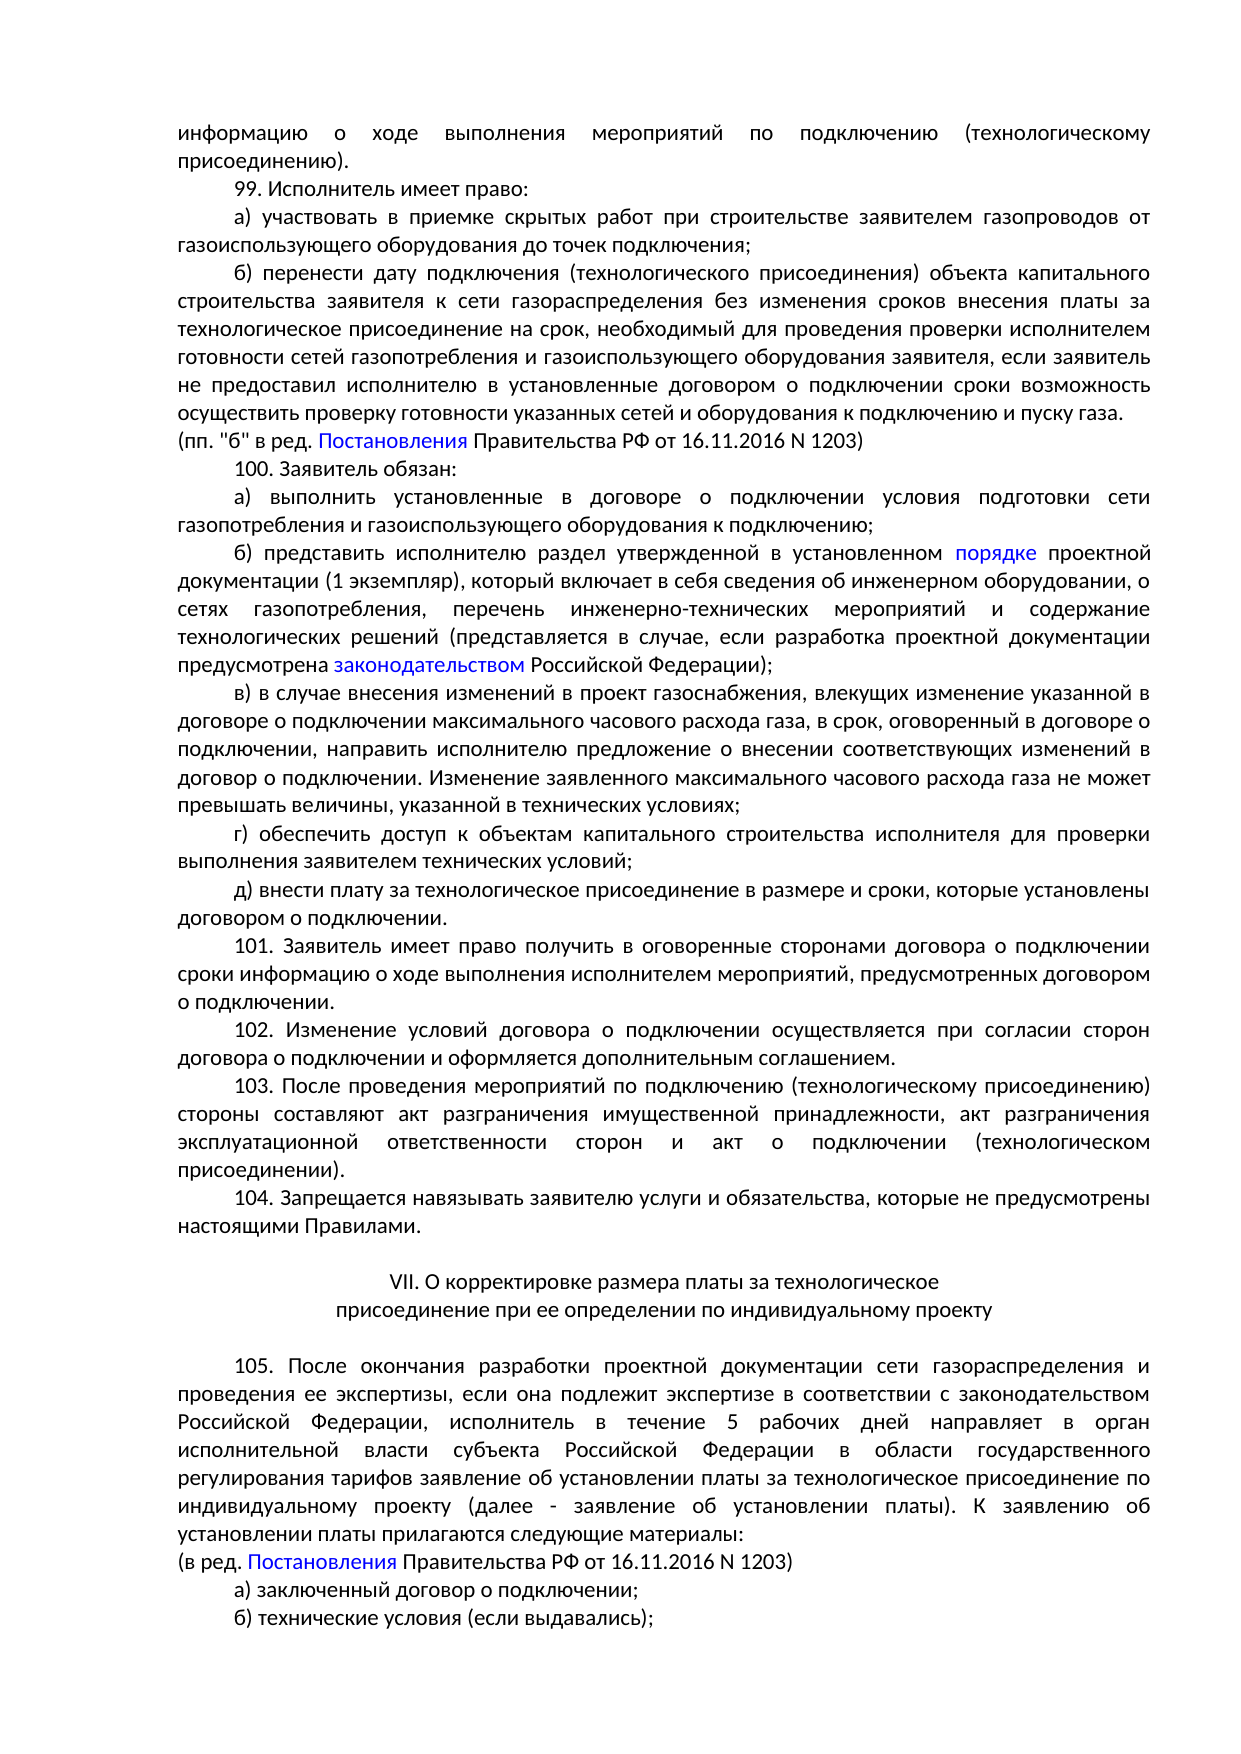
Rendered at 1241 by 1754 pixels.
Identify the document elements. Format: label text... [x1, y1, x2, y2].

text б) представить исполнителю раздел утвержденной в установленном порядке проектной документации (1 экземпляр), который включает в себя сведения об инженерном оборудовании, о сетях газопотребления, перечень инженерно-технических мероприятий и содержание технологических решений (представляется в случае, если разработка проектной документации предусмотрена законодательством Российской Федерации); [177, 538, 1152, 678]
text 105. После окончания разработки проектной документации сети газораспределения и проведения ее экспертизы, если она подлежит экспертизе в соответствии с законодательством Российской Федерации, исполнитель в течение 5 рабочих дней направляет в орган исполнительной власти субъекта Российской Федерации в области государственного регулирования тарифов заявление об установлении платы за технологическое присоединение по индивидуальному проекту (далее - заявление об установлении платы). К заявлению об установлении платы прилагаются следующие материалы: [177, 1351, 1152, 1547]
text а) заключенный договор о подключении; [177, 1575, 1152, 1603]
text б) перенести дату подключения (технологического присоединения) объекта капитального строительства заявителя к сети газораспределения без изменения сроков внесения платы за технологическое присоединение на срок, необходимый для проведения проверки исполнителем готовности сетей газопотребления и газоиспользующего оборудования заявителя, если заявитель не предоставил исполнителю в установленные договором о подключении сроки возможность осуществить проверку готовности указанных сетей и оборудования к подключению и пуску газа. [177, 258, 1152, 426]
text б) технические условия (если выдавались); [177, 1603, 1152, 1631]
text а) участвовать в приемке скрытых работ при строительстве заявителем газопроводов от газоиспользующего оборудования до точек подключения; [177, 202, 1152, 258]
text (в ред. Постановления Правительства РФ от 16.11.2016 N 1203) [177, 1547, 1152, 1575]
text (пп. "б" в ред. Постановления Правительства РФ от 16.11.2016 N 1203) [177, 426, 1152, 454]
text присоединение при ее определении по индивидуальному проекту [177, 1295, 1152, 1323]
text д) внести плату за технологическое присоединение в размере и сроки, которые установлены договором о подключении. [177, 875, 1152, 931]
text г) обеспечить доступ к объектам капитального строительства исполнителя для проверки выполнения заявителем технических условий; [177, 819, 1152, 875]
text 99. Исполнитель имеет право: [177, 174, 1152, 202]
text а) выполнить установленные в договоре о подключении условия подготовки сети газопотребления и газоиспользующего оборудования к подключению; [177, 482, 1152, 538]
text 104. Запрещается навязывать заявителю услуги и обязательства, которые не предусмотрены настоящими Правилами. [177, 1183, 1152, 1239]
text 103. После проведения мероприятий по подключению (технологическому присоединению) стороны составляют акт разграничения имущественной принадлежности, акт разграничения эксплуатационной ответственности сторон и акт о подключении (технологическом присоединении). [177, 1071, 1152, 1183]
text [177, 118, 1152, 174]
text 102. Изменение условий договора о подключении осуществляется при согласии сторон договора о подключении и оформляется дополнительным соглашением. [177, 1015, 1152, 1071]
text VII. О корректировке размера платы за технологическое [177, 1267, 1152, 1295]
text 101. Заявитель имеет право получить в оговоренные сторонами договора о подключении сроки информацию о ходе выполнения исполнителем мероприятий, предусмотренных договором о подключении. [177, 931, 1152, 1015]
text в) в случае внесения изменений в проект газоснабжения, влекущих изменение указанной в договоре о подключении максимального часового расхода газа, в срок, оговоренный в договоре о подключении, направить исполнителю предложение о внесении соответствующих изменений в договор о подключении. Изменение заявленного максимального часового расхода газа не может превышать величины, указанной в технических условиях; [177, 678, 1152, 819]
text 100. Заявитель обязан: [177, 454, 1152, 482]
